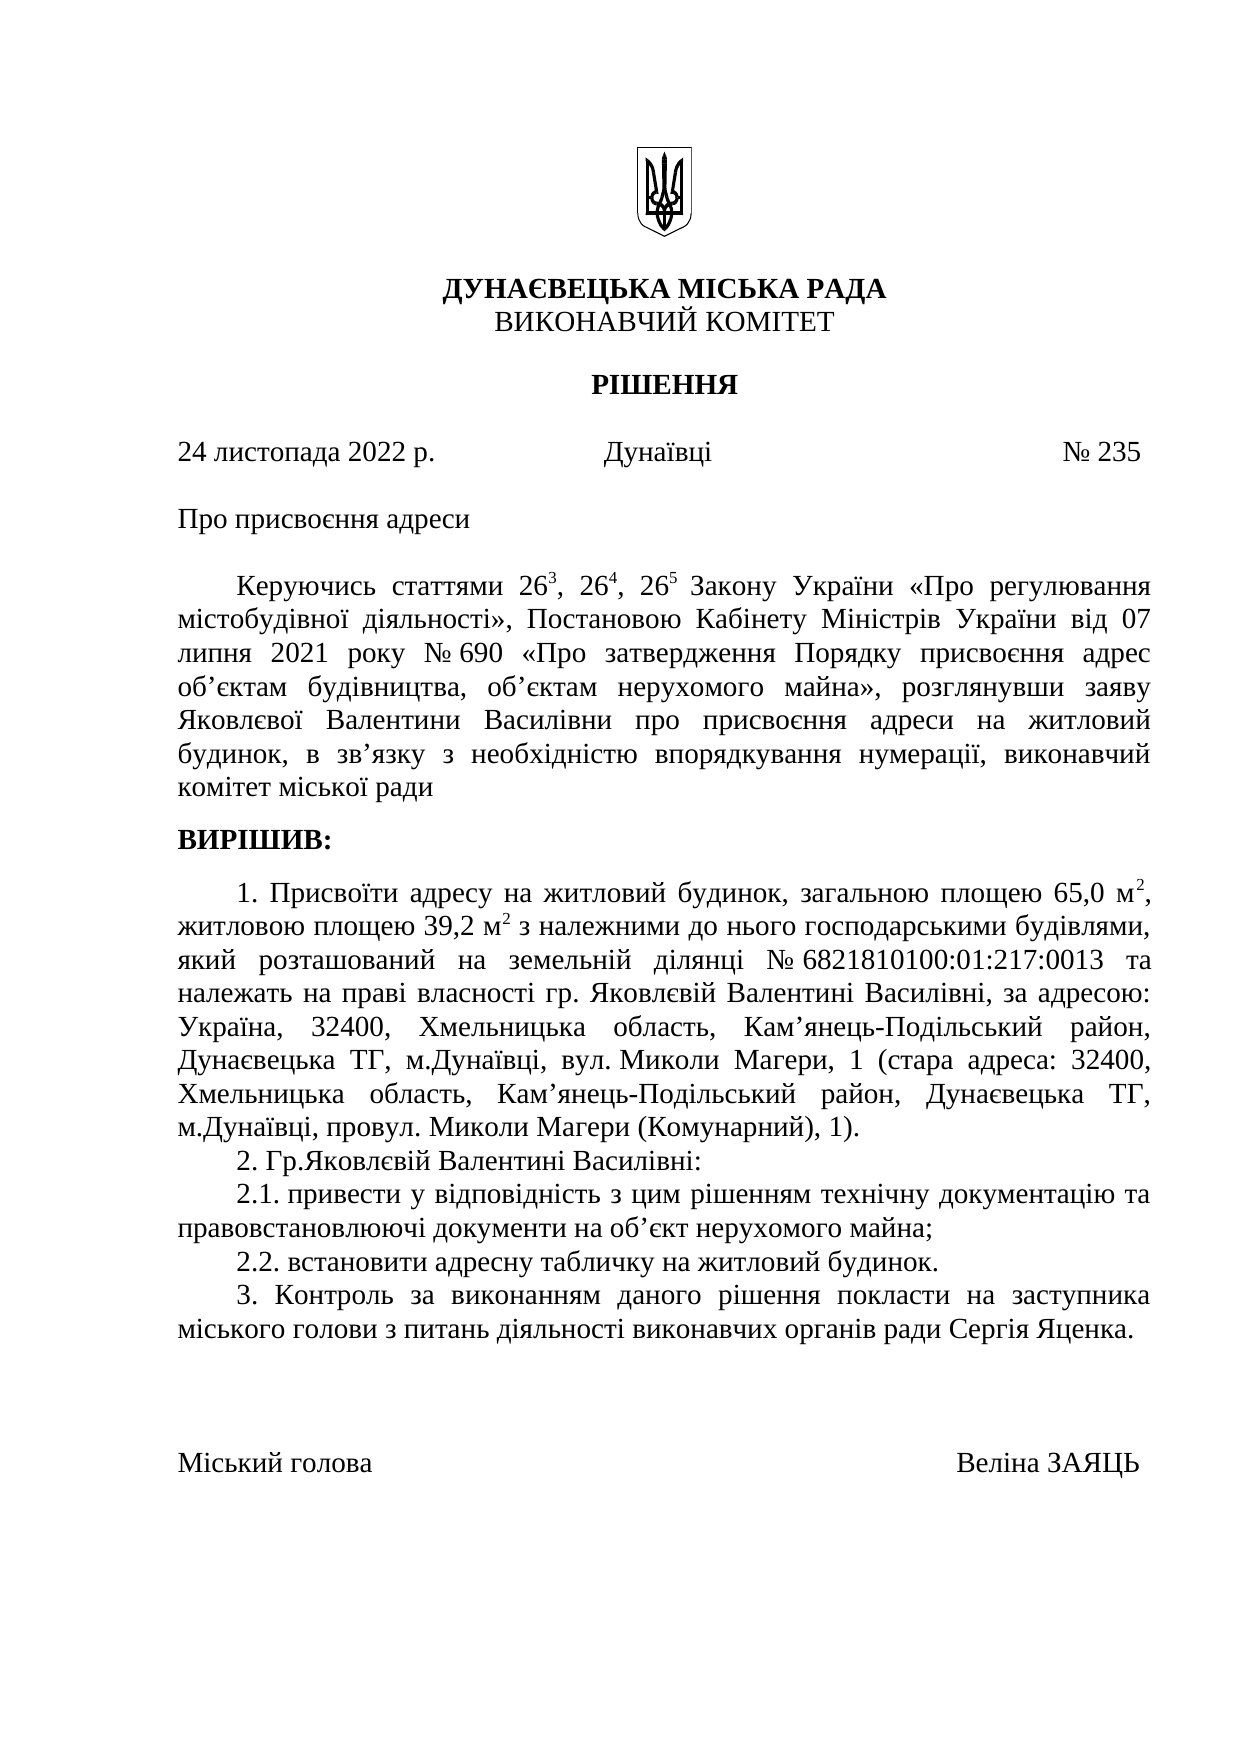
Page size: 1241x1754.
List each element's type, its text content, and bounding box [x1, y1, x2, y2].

text 24 листопада 2022 р. Дунаївці № 235 [177, 434, 1152, 467]
text Керуючись статтями 263, 264, 265 Закону України «Про регулювання містобудівної діяльності», Постановою Кабінету Міністрів України від 07 липня 2021 року № 690 «Про затвердження Порядку присвоєння адрес об’єктам будівництва, об’єктам нерухомого майна», розглянувши заяву Яковлєвої Валентини Василівни про присвоєння адреси на житловий будинок, в зв’язку з необхідністю впорядкування нумерації, виконавчий комітет міської ради [177, 568, 1152, 803]
text ВИРІШИВ: [177, 822, 1152, 856]
text 3. Контроль за виконанням даного рішення покласти на заступника міського голови з питань діяльності виконавчих органів ради Сергія Яценка. [177, 1277, 1152, 1344]
text ДУНАЄВЕЦЬКА МІСЬКА РАДА [177, 271, 1152, 304]
text РІШЕННЯ [177, 367, 1152, 400]
text 2. Гр.Яковлєвій Валентині Василівні: [177, 1143, 1152, 1177]
text ВИКОНАВЧИЙ КОМІТЕТ [177, 304, 1152, 338]
text 2.1. привести у відповідність з цим рішенням технічну документацію та правовстановлюючі документи на об’єкт нерухомого майна; [177, 1177, 1152, 1244]
text 1. Присвоїти адресу на житловий будинок, загальною площею 65,0 м2, житловою площею 39,2 м2 з належними до нього господарськими будівлями, який розташований на земельній ділянці № 6821810100:01:217:0013 та належать на праві власності гр. Яковлєвій Валентині Василівні, за адресою: Україна, 32400, Хмельницька область, Кам’янець-Подільський район, Дунаєвецька ТГ, м.Дунаївці, вул. Миколи Магери, 1 (стара адреса: 32400, Хмельницька область, Кам’янець-Подільський район, Дунаєвецька ТГ, м.Дунаївці, провул. Миколи Магери (Комунарний), 1). [177, 875, 1152, 1143]
text Про присвоєння адреси [177, 501, 1152, 534]
text 2.2. встановити адресну табличку на житловий будинок. [177, 1244, 1152, 1277]
text Міський голова Веліна ЗАЯЦЬ [177, 1445, 1152, 1478]
